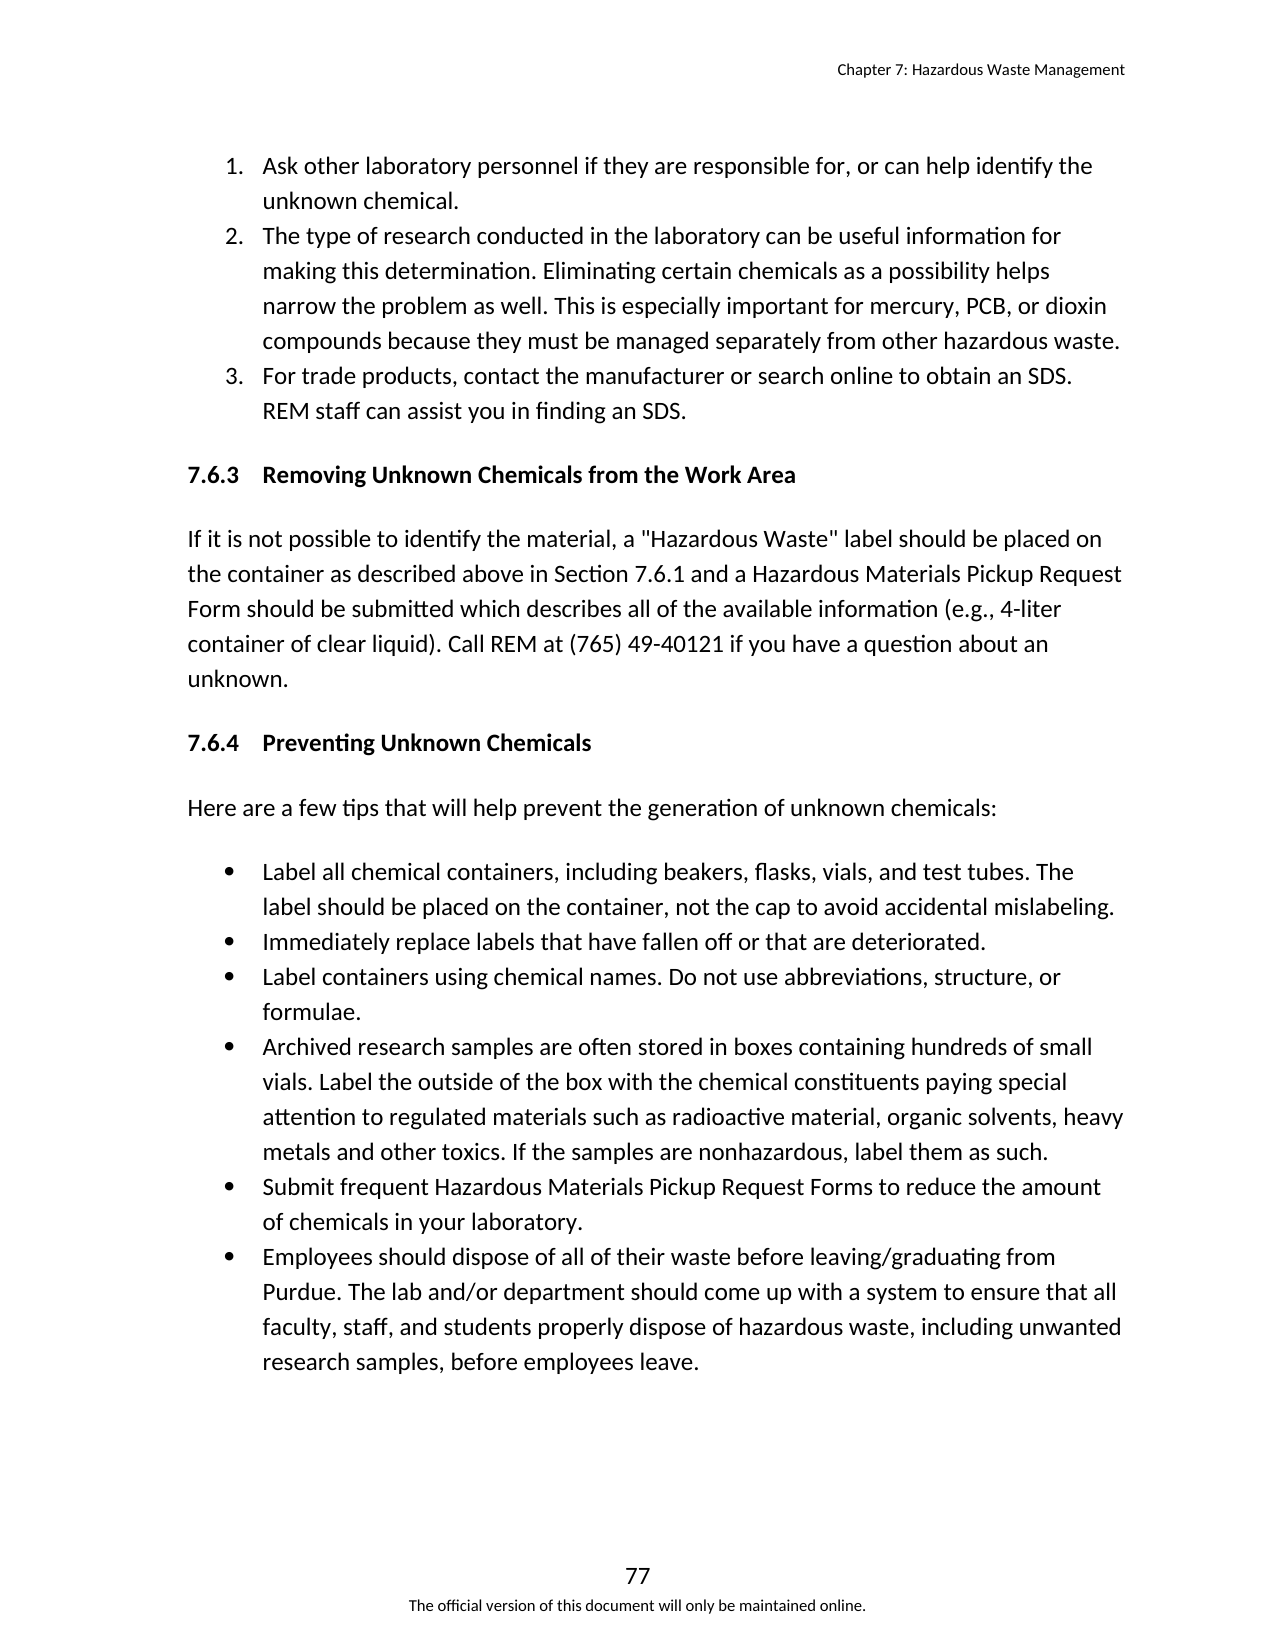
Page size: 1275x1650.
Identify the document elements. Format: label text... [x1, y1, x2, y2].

list Label containers using chemical names. Do not use abbreviations, structure, or formulae. [225, 961, 1125, 1026]
subtitle Removing Unknown Chemicals from the Work Area [187, 459, 1125, 490]
list Archived research samples are often stored in boxes containing hundreds of small vials. Label the outside of the box with the chemical constituents paying special attention to regulated materials such as radioactive material, organic solvents, heavy metals and other toxics. If the samples are nonhazardous, label them as such. [225, 1031, 1125, 1166]
list Ask other laboratory personnel if they are responsible for, or can help identify the unknown chemical. [225, 150, 1125, 216]
text If it is not possible to identify the material, a "Hazardous Waste" label should be placed on the container as described above in Section 7.6.1 and a Hazardous Materials Pickup Request Form should be submitted which describes all of the available information (e.g., 4-liter container of clear liquid). Call REM at (765) 49-40121 if you have a question about an unknown. [187, 523, 1125, 694]
list Label all chemical containers, including beakers, flasks, vials, and test tubes. The label should be placed on the container, not the cap to avoid accidental mislabeling. [225, 856, 1125, 921]
list For trade products, contact the manufacturer or search online to obtain an SDS. REM staff can assist you in finding an SDS. [225, 360, 1125, 426]
list Immediately replace labels that have fallen off or that are deteriorated. [225, 926, 1125, 956]
list Submit frequent Hazardous Materials Pickup Request Forms to reduce the amount of chemicals in your laboratory. [225, 1171, 1125, 1236]
list The type of research conducted in the laboratory can be useful information for making this determination. Eliminating certain chemicals as a possibility helps narrow the problem as well. This is especially important for mercury, PCB, or dioxin compounds because they must be managed separately from other hazardous waste. [225, 220, 1125, 356]
text Here are a few tips that will help prevent the generation of unknown chemicals: [187, 792, 1125, 822]
list Employees should dispose of all of their waste before leaving/graduating from Purdue. The lab and/or department should come up with a system to ensure that all faculty, staff, and students properly dispose of hazardous waste, including unwanted research samples, before employees leave. [225, 1241, 1125, 1376]
subtitle Preventing Unknown Chemicals [187, 727, 1125, 758]
